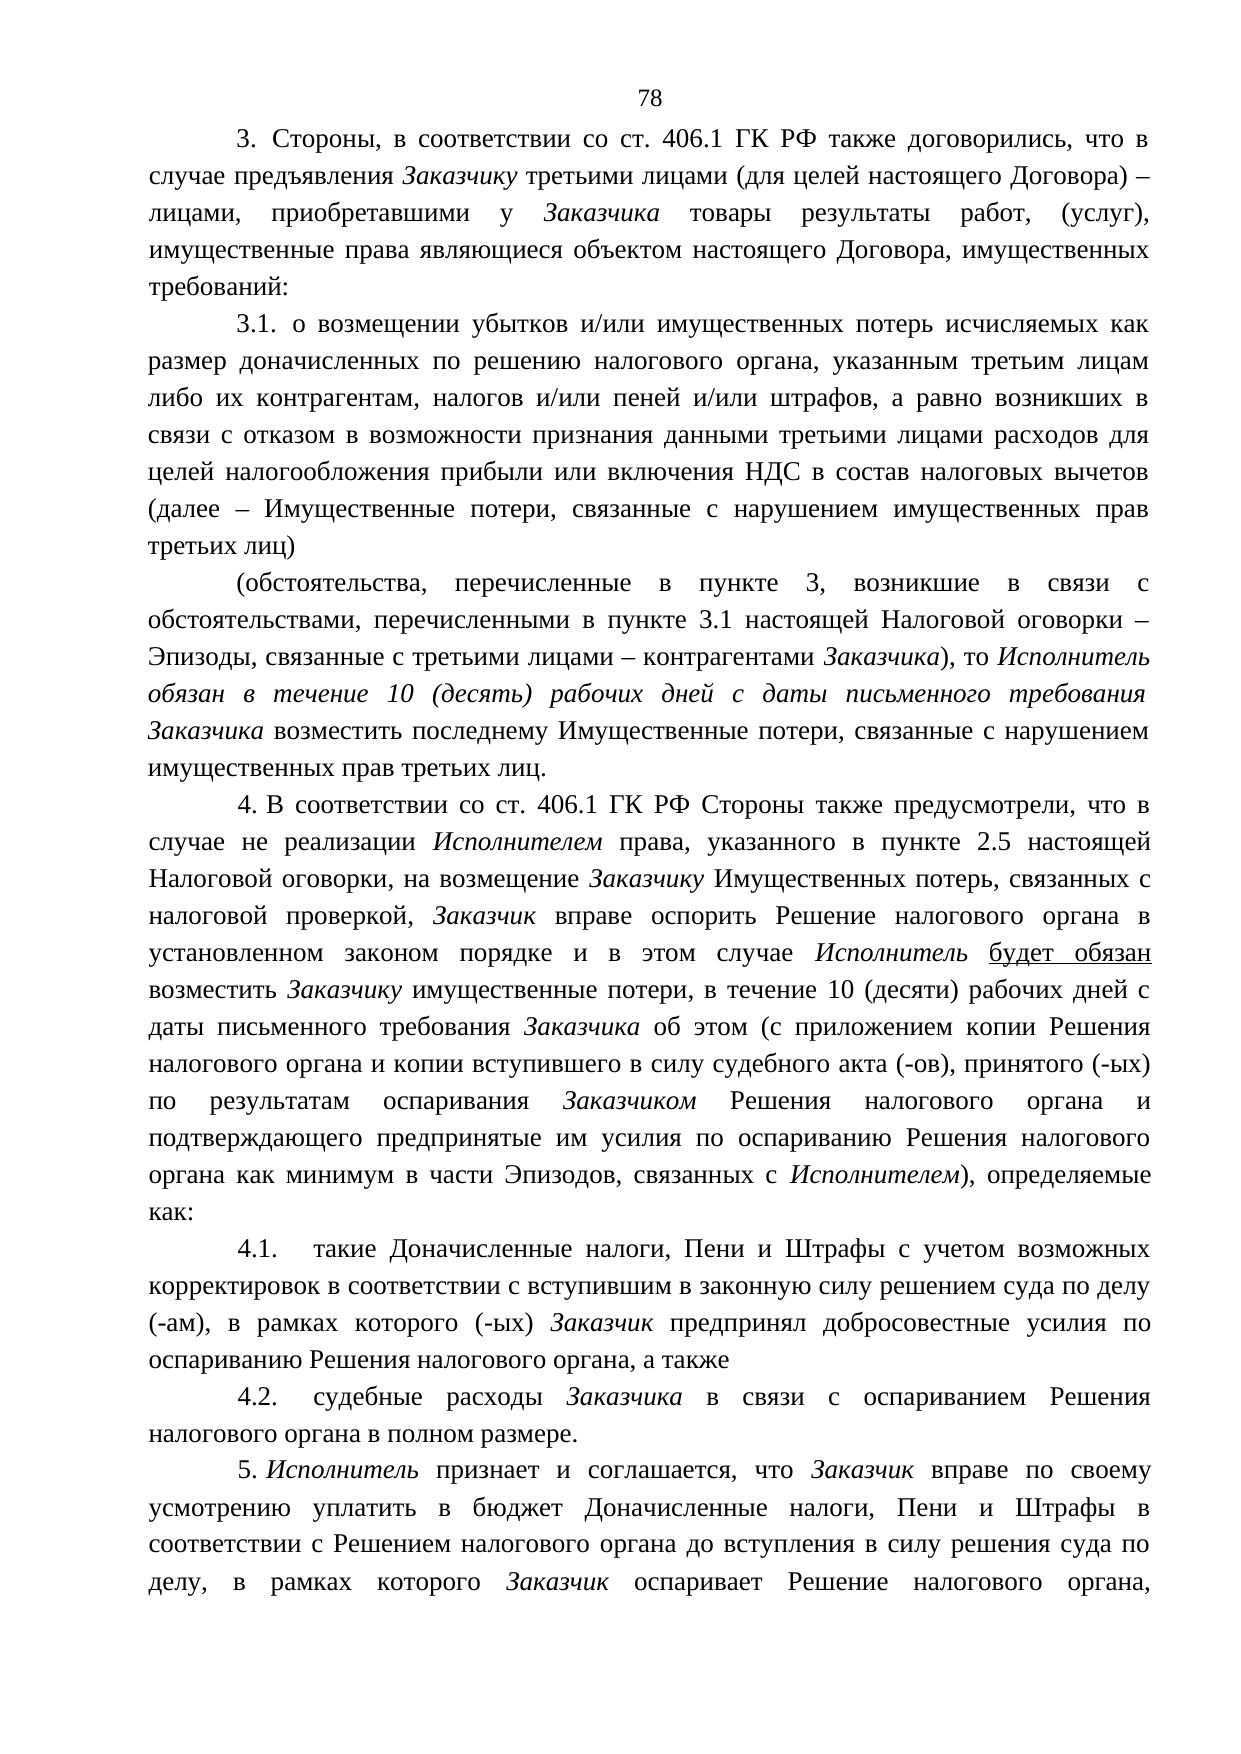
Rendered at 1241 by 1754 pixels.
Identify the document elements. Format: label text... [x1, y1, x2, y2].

text 4.1. такие Доначисленные налоги, Пени и Штрафы с учетом возможных корректировок в соответствии с вступившим в законную силу решением суда по делу (-ам), в рамках которого (-ых) Заказчик предпринял добросовестные усилия по оспариванию Решения налогового органа, а также [148, 1227, 1152, 1375]
text 4. В соответствии со ст. 406.1 ГК РФ Стороны также предусмотрели, что в случае не реализации Исполнителем права, указанного в пункте 2.5 настоящей Налоговой оговорки, на возмещение Заказчику Имущественных потерь, связанных с налоговой проверкой, Заказчик вправе оспорить Решение налогового органа в установленном законом порядке и в этом случае Исполнитель будет обязан возместить Заказчику имущественные потери, в течение 10 (десяти) рабочих дней с даты письменного требования Заказчика об этом (с приложением копии Решения налогового органа и копии вступившего в силу судебного акта (-ов), принятого (-ых) по результатам оспаривания Заказчиком Решения налогового органа и подтверждающего предпринятые им усилия по оспариванию Решения налогового органа как минимум в части Эпизодов, связанных с Исполнителем), определяемые как: [148, 784, 1152, 1227]
text 4.2. судебные расходы Заказчика в связи с оспариванием Решения налогового органа в полном размере. [148, 1375, 1152, 1449]
text (обстоятельства, перечисленные в пункте 3, возникшие в связи с обстоятельствами, перечисленными в пункте 3.1 настоящей Налоговой оговорки – Эпизоды, связанные с третьими лицами – контрагентами Заказчика), то Исполнитель обязан в течение 10 (десять) рабочих дней с даты письменного требования Заказчика возместить последнему Имущественные потери, связанные с нарушением имущественных прав третьих лиц. [148, 562, 1150, 784]
text 3.1. о возмещении убытков и/или имущественных потерь исчисляемых как размер доначисленных по решению налогового органа, указанным третьим лицам либо их контрагентам, налогов и/или пеней и/или штрафов, а равно возникших в связи с отказом в возможности признания данными третьими лицами расходов для целей налогообложения прибыли или включения НДС в состав налоговых вычетов (далее – Имущественные потери, связанные с нарушением имущественных прав третьих лиц) [148, 303, 1150, 562]
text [148, 1449, 1152, 1597]
text 3. Стороны, в соответствии со ст. 406.1 ГК РФ также договорились, что в случае предъявления Заказчику третьими лицами (для целей настоящего Договора) – лицами, приобретавшими у Заказчика товары результаты работ, (услуг), имущественные права являющиеся объектом настоящего Договора, имущественных требований: [149, 118, 1151, 303]
